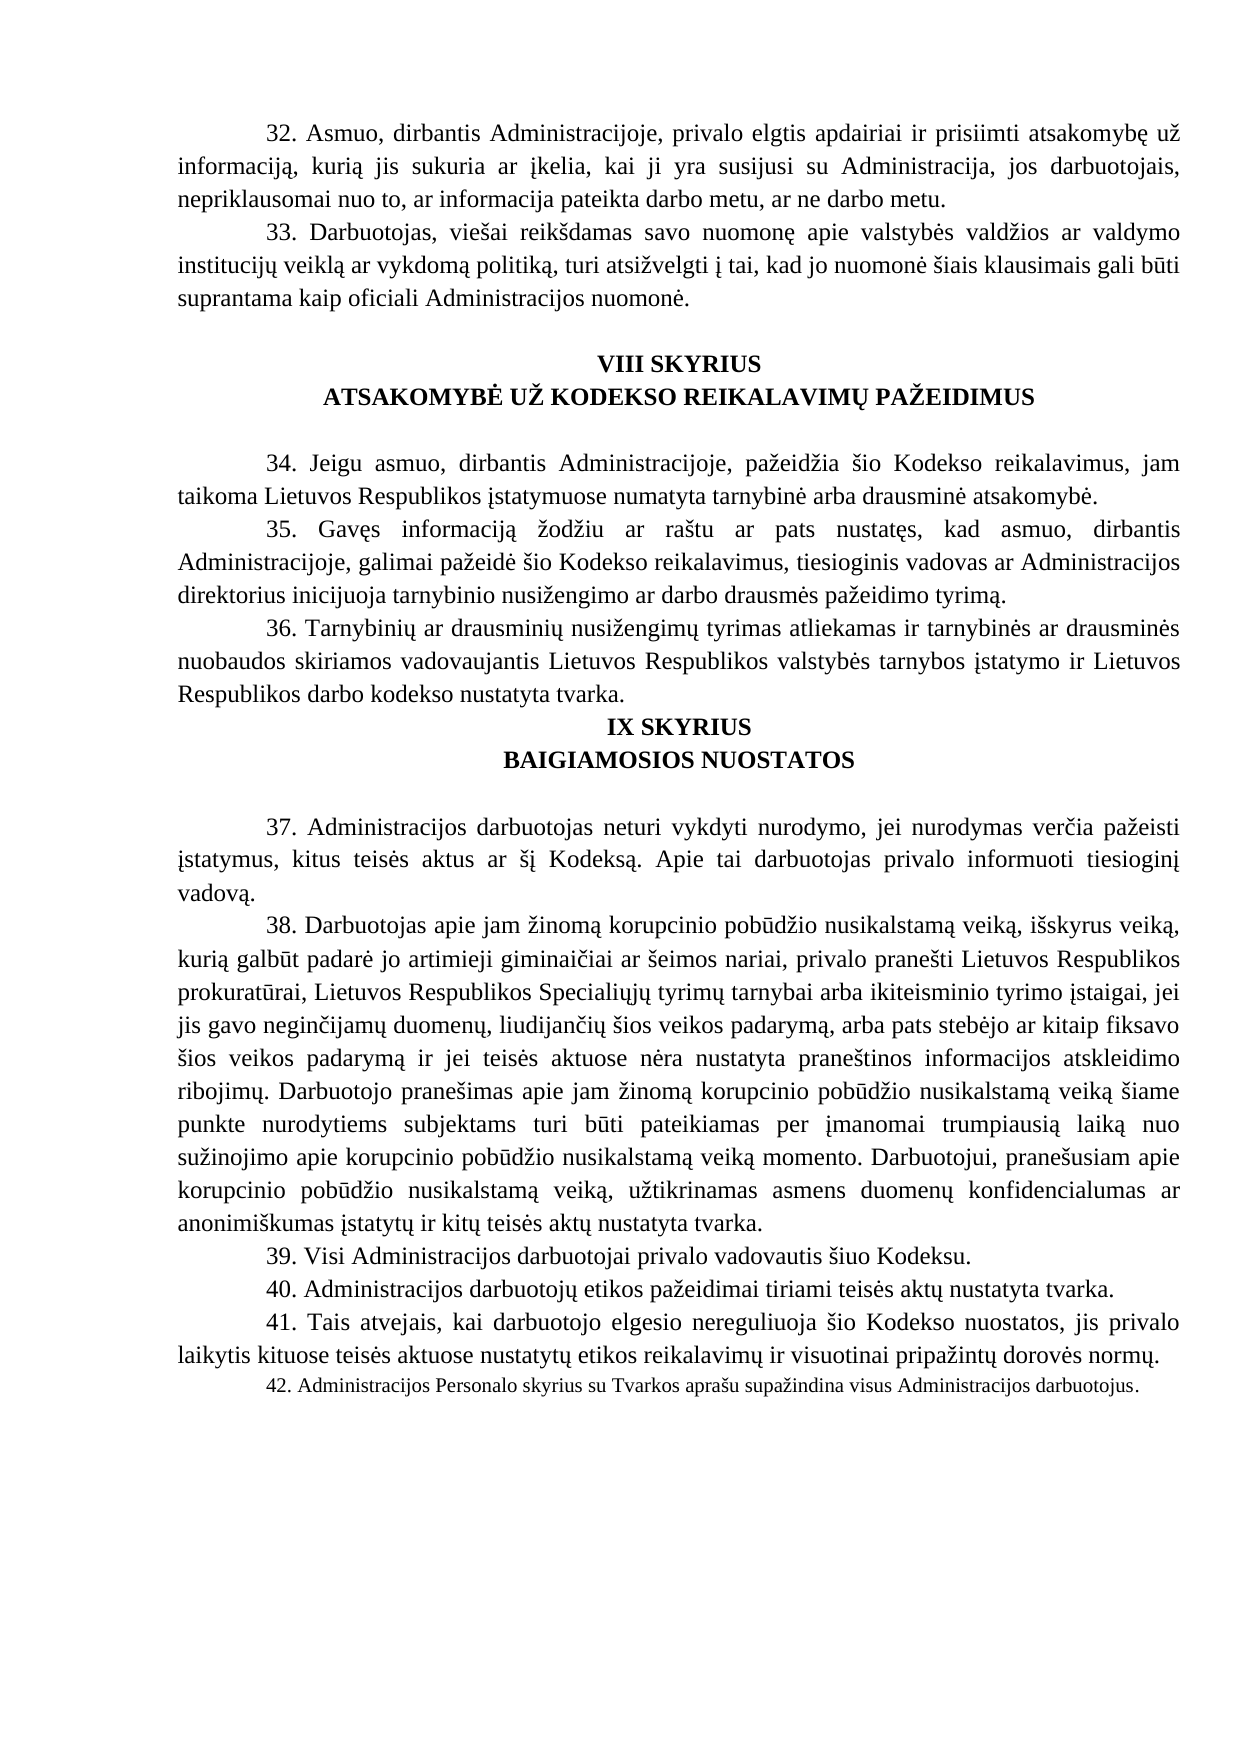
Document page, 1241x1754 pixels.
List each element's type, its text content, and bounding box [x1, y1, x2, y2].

text 35. Gavęs informaciją žodžiu ar raštu ar pats nustatęs, kad asmuo, dirbantis Administracijoje, galimai pažeidė šio Kodekso reikalavimus, tiesioginis vadovas ar Administracijos direktorius inicijuoja tarnybinio nusižengimo ar darbo drausmės pažeidimo tyrimą. [177, 514, 1181, 609]
text 38. Darbuotojas apie jam žinomą korupcinio pobūdžio nusikalstamą veiką, išskyrus veiką, kurią galbūt padarė jo artimieji giminaičiai ar šeimos nariai, privalo pranešti Lietuvos Respublikos prokuratūrai, Lietuvos Respublikos Specialiųjų tyrimų tarnybai arba ikiteisminio tyrimo įstaigai, jei jis gavo neginčijamų duomenų, liudijančių šios veikos padarymą, arba pats stebėjo ar kitaip fiksavo šios veikos padarymą ir jei teisės aktuose nėra nustatyta praneštinos informacijos atskleidimo ribojimų. Darbuotojo pranešimas apie jam žinomą korupcinio pobūdžio nusikalstamą veiką šiame punkte nurodytiems subjektams turi būti pateikiamas per įmanomai trumpiausią laiką nuo sužinojimo apie korupcinio pobūdžio nusikalstamą veiką momento. Darbuotojui, pranešusiam apie korupcinio pobūdžio nusikalstamą veiką, užtikrinamas asmens duomenų konfidencialumas ar anonimiškumas įstatytų ir kitų teisės aktų nustatyta tvarka. [177, 911, 1181, 1237]
text 32. Asmuo, dirbantis Administracijoje, privalo elgtis apdairiai ir prisiimti atsakomybę už informaciją, kurią jis sukuria ar įkelia, kai ji yra susijusi su Administracija, jos darbuotojais, nepriklausomai nuo to, ar informacija pateikta darbo metu, ar ne darbo metu. [177, 118, 1181, 213]
text VIII SKYRIUS [177, 349, 1181, 378]
text 40. Administracijos darbuotojų etikos pažeidimai tiriami teisės aktų nustatyta tvarka. [177, 1274, 1181, 1303]
text 33. Darbuotojas, viešai reikšdamas savo nuomonę apie valstybės valdžios ar valdymo institucijų veiklą ar vykdomą politiką, turi atsižvelgti į tai, kad jo nuomonė šiais klausimais gali būti suprantama kaip oficiali Administracijos nuomonė. [177, 217, 1181, 312]
text 37. Administracijos darbuotojas neturi vykdyti nurodymo, jei nurodymas verčia pažeisti įstatymus, kitus teisės aktus ar šį Kodeksą. Apie tai darbuotojas privalo informuoti tiesioginį vadovą. [177, 812, 1181, 906]
list 42. Administracijos Personalo skyrius su Tvarkos aprašu supažindina visus Administracijos darbuotojus. [177, 1373, 1181, 1397]
text 34. Jeigu asmuo, dirbantis Administracijoje, pažeidžia šio Kodekso reikalavimus, jam taikoma Lietuvos Respublikos įstatymuose numatyta tarnybinė arba drausminė atsakomybė. [177, 448, 1181, 510]
text 36. Tarnybinių ar drausminių nusižengimų tyrimas atliekamas ir tarnybinės ar drausminės nuobaudos skiriamos vadovaujantis Lietuvos Respublikos valstybės tarnybos įstatymo ir Lietuvos Respublikos darbo kodekso nustatyta tvarka. [177, 613, 1181, 708]
text IX SKYRIUS [177, 712, 1181, 741]
text BAIGIAMOSIOS NUOSTATOS [177, 746, 1181, 774]
text 41. Tais atvejais, kai darbuotojo elgesio nereguliuoja šio Kodekso nuostatos, jis privalo laikytis kituose teisės aktuose nustatytų etikos reikalavimų ir visuotinai pripažintų dorovės normų. [177, 1307, 1181, 1369]
text 39. Visi Administracijos darbuotojai privalo vadovautis šiuo Kodeksu. [177, 1241, 1181, 1269]
text ATSAKOMYBĖ UŽ KODEKSO REIKALAVIMŲ PAŽEIDIMUS [177, 382, 1181, 411]
